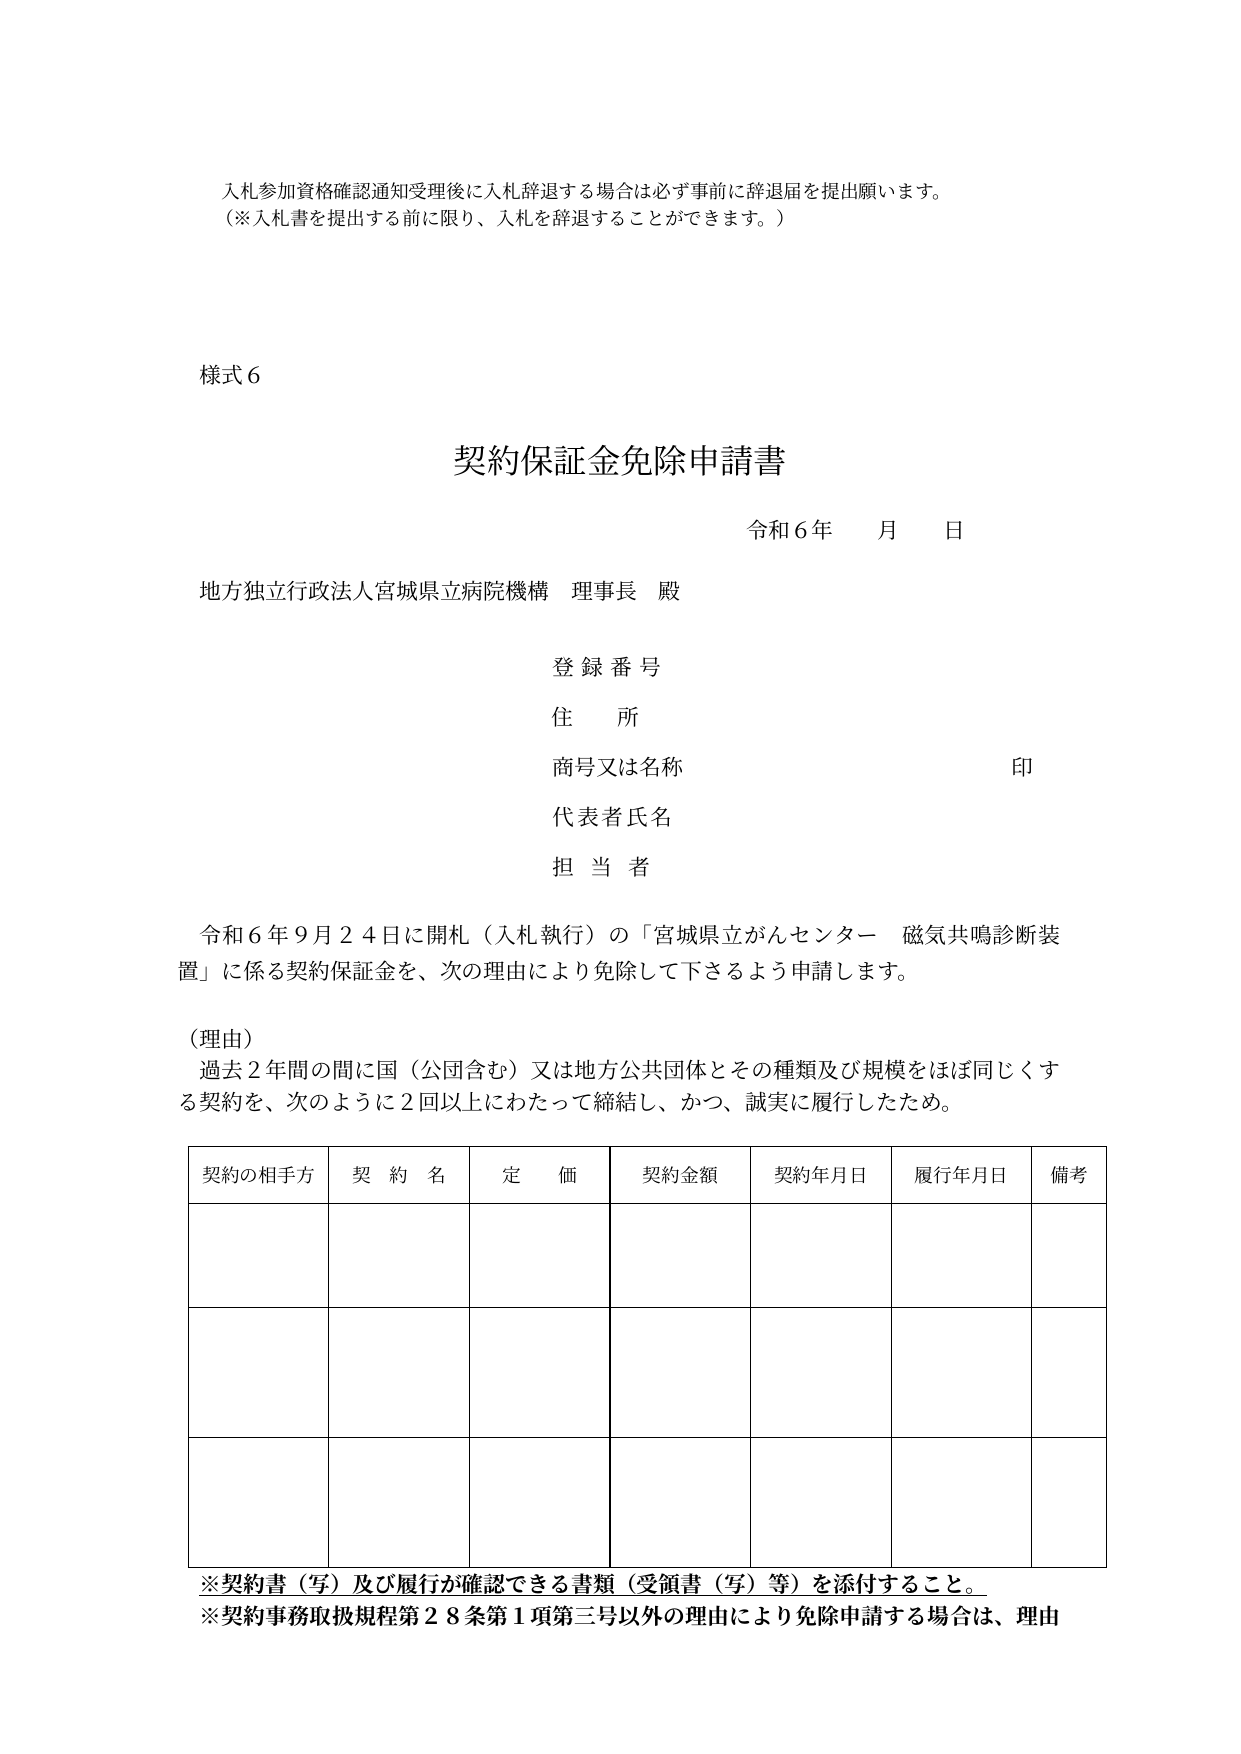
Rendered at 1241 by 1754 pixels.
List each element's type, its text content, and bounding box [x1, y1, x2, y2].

text 契約保証金免除申請書 [177, 436, 1063, 483]
table_cell [611, 1204, 750, 1307]
table_cell [470, 1438, 609, 1567]
table_cell [751, 1438, 891, 1567]
table_cell [329, 1204, 469, 1307]
text （理由） [177, 1022, 1063, 1053]
text 住所 [177, 686, 1063, 736]
table_cell [189, 1204, 328, 1307]
table_header 契 約 名 [329, 1147, 469, 1202]
text 令和６年 月 日 [177, 513, 1063, 545]
table_header 契約の相手方 [189, 1147, 328, 1202]
table_cell [892, 1308, 1031, 1437]
text 地方独立行政法人宮城県立病院機構 理事長 殿 [177, 574, 1063, 606]
table_cell [892, 1438, 1031, 1567]
table_cell [1032, 1204, 1106, 1307]
table_header 備考 [1032, 1147, 1106, 1202]
table_cell [611, 1438, 750, 1567]
table_cell [892, 1204, 1031, 1307]
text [177, 1599, 1063, 1631]
table_cell [751, 1308, 891, 1437]
table_cell [470, 1308, 609, 1437]
table_header 契約金額 [611, 1147, 750, 1202]
table_cell [470, 1204, 609, 1307]
table_cell [611, 1308, 750, 1437]
table_header 履行年月日 [892, 1147, 1031, 1202]
text （※入札書を提出する前に限り、入札を辞退することができます。） [177, 204, 1063, 231]
table_header 契約年月日 [751, 1147, 891, 1202]
text 担当者 [177, 836, 1063, 886]
table_header 定 価 [470, 1147, 609, 1202]
table_cell [751, 1204, 891, 1307]
text 入札参加資格確認通知受理後に入札辞退する場合は必ず事前に辞退届を提出願います。 [221, 177, 1063, 204]
text 代表者氏名 [177, 786, 1063, 836]
text 登録番号 [177, 636, 1063, 686]
text ※契約書（写）及び履行が確認できる書類（受領書（写）等）を添付すること。 [177, 1568, 1063, 1599]
text 令和６年９月２４日に開札（入札執行）の「宮城県立がんセンター 磁気共鳴診断装置」に係る契約保証金を、次の理由により免除して下さるよう申請します。 [177, 916, 1063, 986]
text 商号又は名称 印 [177, 736, 1063, 786]
table_cell [1032, 1308, 1106, 1437]
text 過去２年間の間に国（公団含む）又は地方公共団体とその種類及び規模をほぼ同じくする契約を、次のように２回以上にわたって締結し、かつ、誠実に履行したため。 [177, 1053, 1063, 1116]
table_cell [329, 1308, 469, 1437]
table_cell [189, 1438, 328, 1567]
table_cell [329, 1438, 469, 1567]
text 様式６ [177, 359, 1063, 390]
table_cell [1032, 1438, 1106, 1567]
table_cell [189, 1308, 328, 1437]
